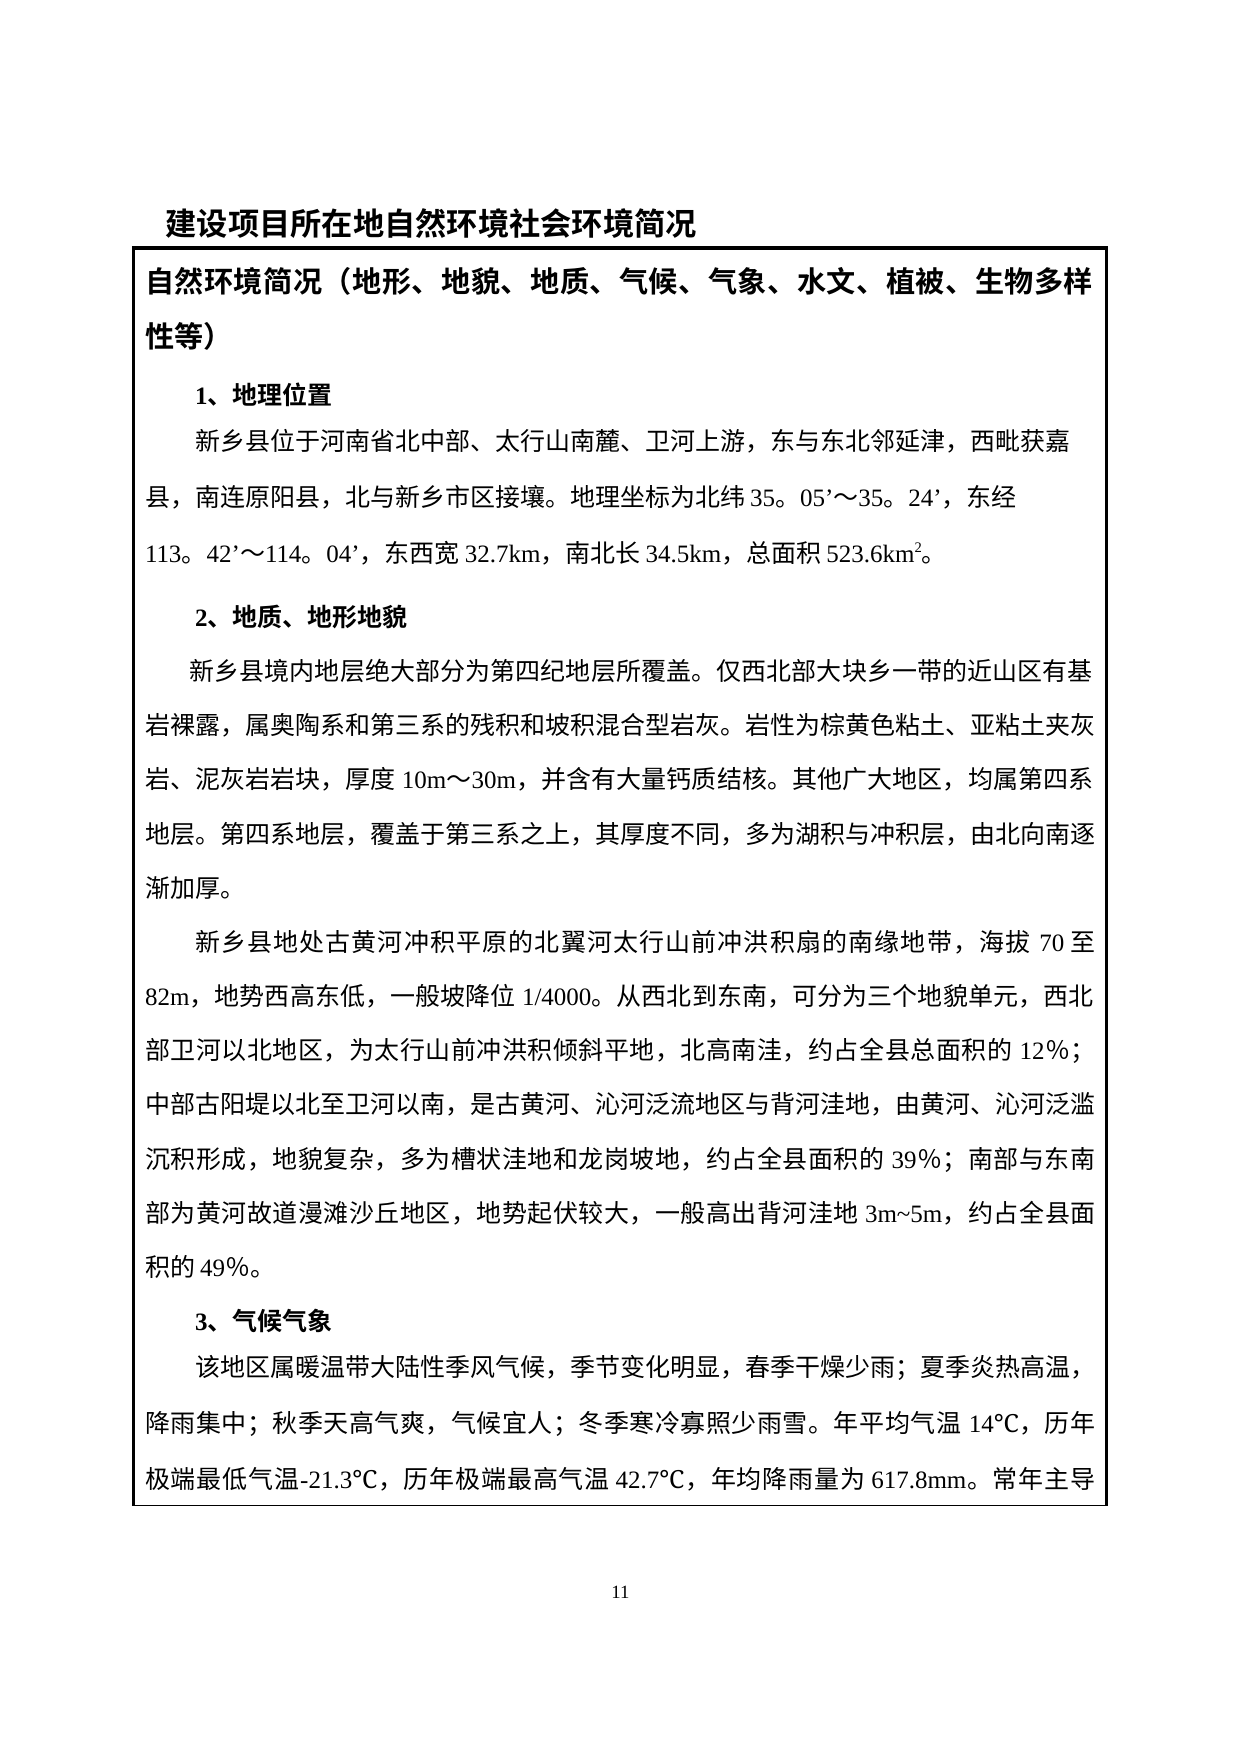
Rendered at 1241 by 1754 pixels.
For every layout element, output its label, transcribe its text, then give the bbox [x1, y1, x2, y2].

text 建设项目所在地自然环境社会环境简况 [165, 192, 1075, 246]
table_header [135, 250, 1105, 1505]
